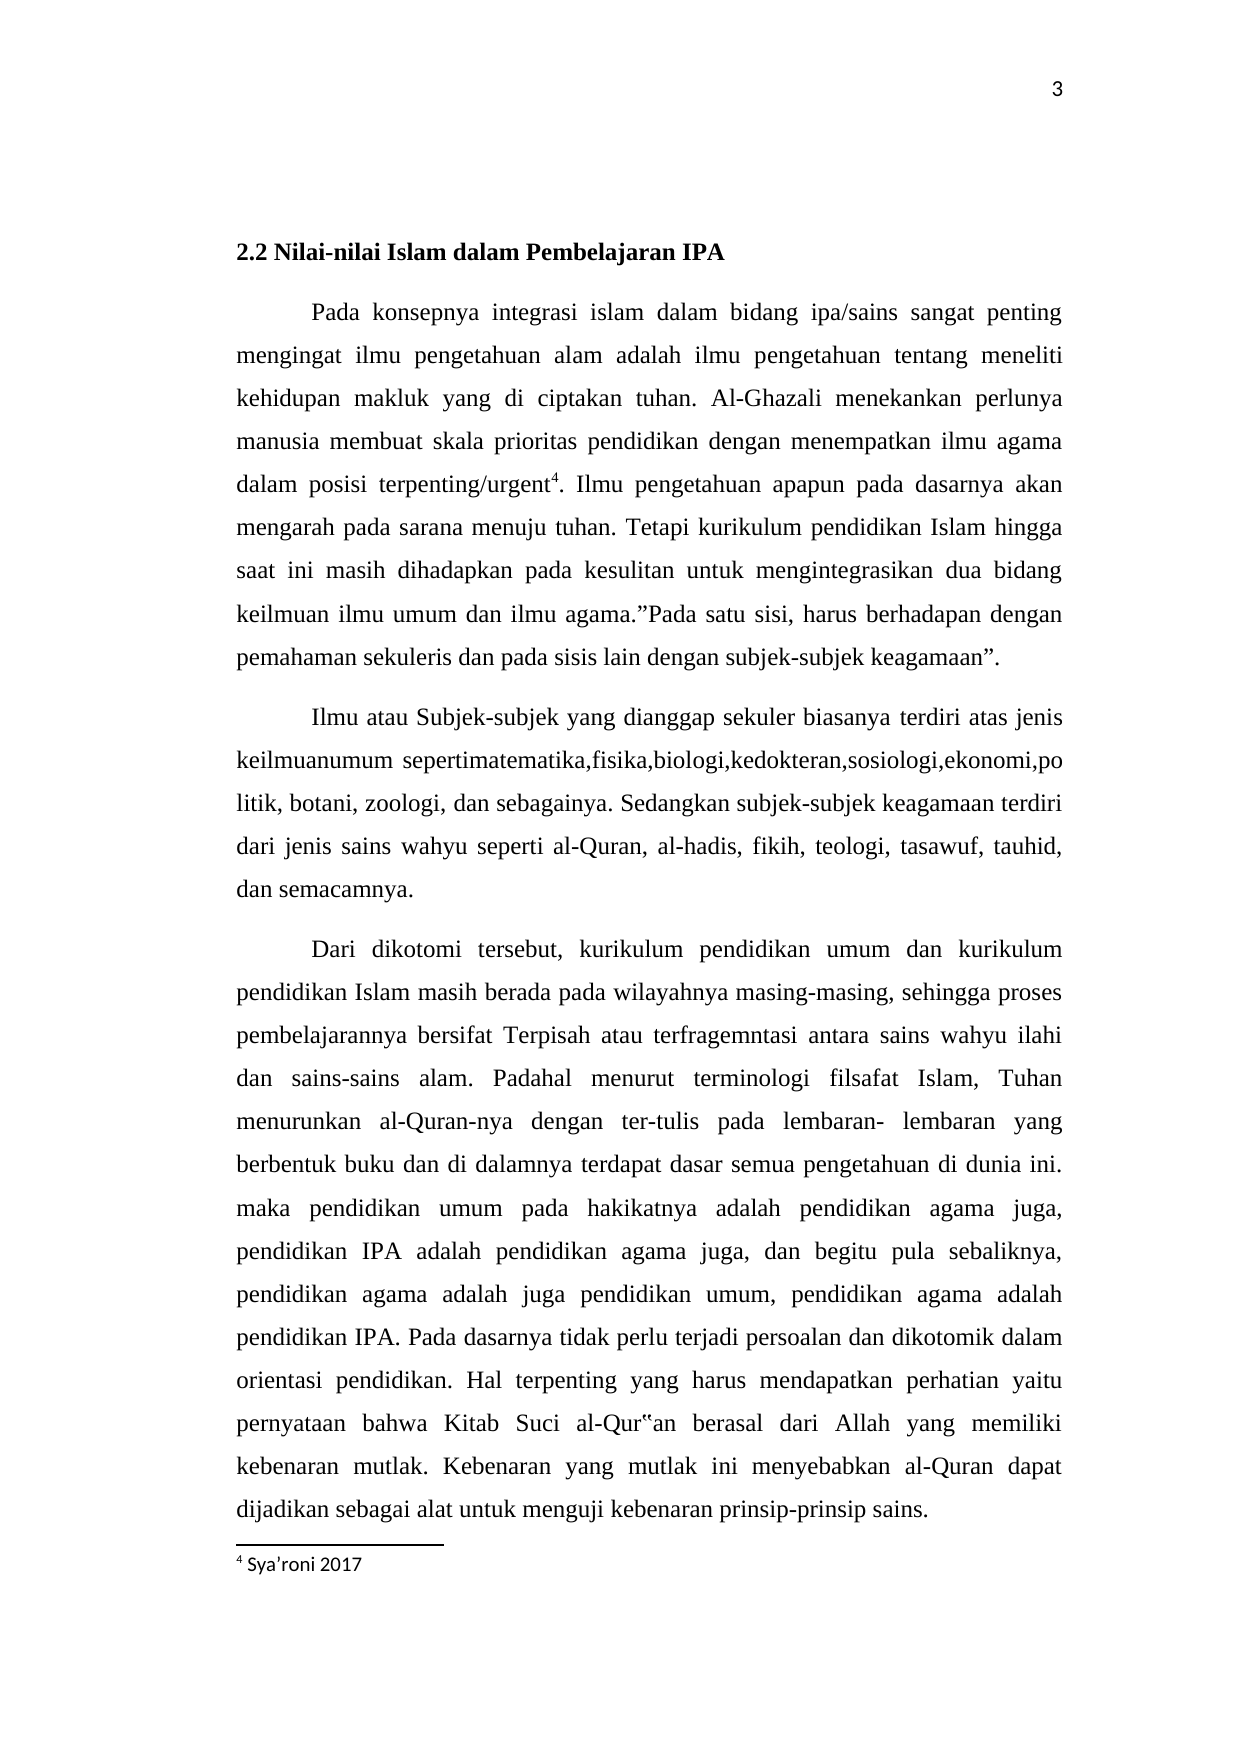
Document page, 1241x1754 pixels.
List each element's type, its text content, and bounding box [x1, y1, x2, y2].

text Ilmu atau Subjek-subjek yang dianggap sekuler biasanya terdiri atas jenis keilmuanumum sepertimatematika,fisika,biologi,kedokteran,sosiologi,ekonomi,po litik, botani, zoologi, dan sebagainya. Sedangkan subjek-subjek keagamaan terdiri dari jenis sains wahyu seperti al-Quran, al-hadis, fikih, teologi, tasawuf, tauhid, dan semacamnya. [236, 702, 1063, 903]
text 2.2 Nilai-nilai Islam dalam Pembelajaran IPA [236, 237, 1063, 266]
text Pada konsepnya integrasi islam dalam bidang ipa/sains sangat penting mengingat ilmu pengetahuan alam adalah ilmu pengetahuan tentang meneliti kehidupan makluk yang di ciptakan tuhan. Al-Ghazali menekankan perlunya manusia membuat skala prioritas pendidikan dengan menempatkan ilmu agama dalam posisi terpenting/urgent. Ilmu pengetahuan apapun pada dasarnya akan mengarah pada sarana menuju tuhan. Tetapi kurikulum pendidikan Islam hingga saat ini masih dihadapkan pada kesulitan untuk mengintegrasikan dua bidang keilmuan ilmu umum dan ilmu agama.”Pada satu sisi, harus berhadapan dengan pemahaman sekuleris dan pada sisis lain dengan subjek-subjek keagamaan”. [236, 297, 1063, 671]
text Dari dikotomi tersebut, kurikulum pendidikan umum dan kurikulum pendidikan Islam masih berada pada wilayahnya masing-masing, sehingga proses pembelajarannya bersifat Terpisah atau terfragemntasi antara sains wahyu ilahi dan sains-sains alam. Padahal menurut terminologi filsafat Islam, Tuhan menurunkan al-Quran-nya dengan ter-tulis pada lembaran- lembaran yang berbentuk buku dan di dalamnya terdapat dasar semua pengetahuan di dunia ini. maka pendidikan umum pada hakikatnya adalah pendidikan agama juga, pendidikan IPA adalah pendidikan agama juga, dan begitu pula sebaliknya, pendidikan agama adalah juga pendidikan umum, pendidikan agama adalah pendidikan IPA. Pada dasarnya tidak perlu terjadi persoalan dan dikotomik dalam orientasi pendidikan. Hal terpenting yang harus mendapatkan perhatian yaitu pernyataan bahwa Kitab Suci al-Qur‟an berasal dari Allah yang memiliki kebenaran mutlak. Kebenaran yang mutlak ini menyebabkan al-Quran dapat dijadikan sebagai alat untuk menguji kebenaran prinsip-prinsip sains. [236, 934, 1063, 1523]
